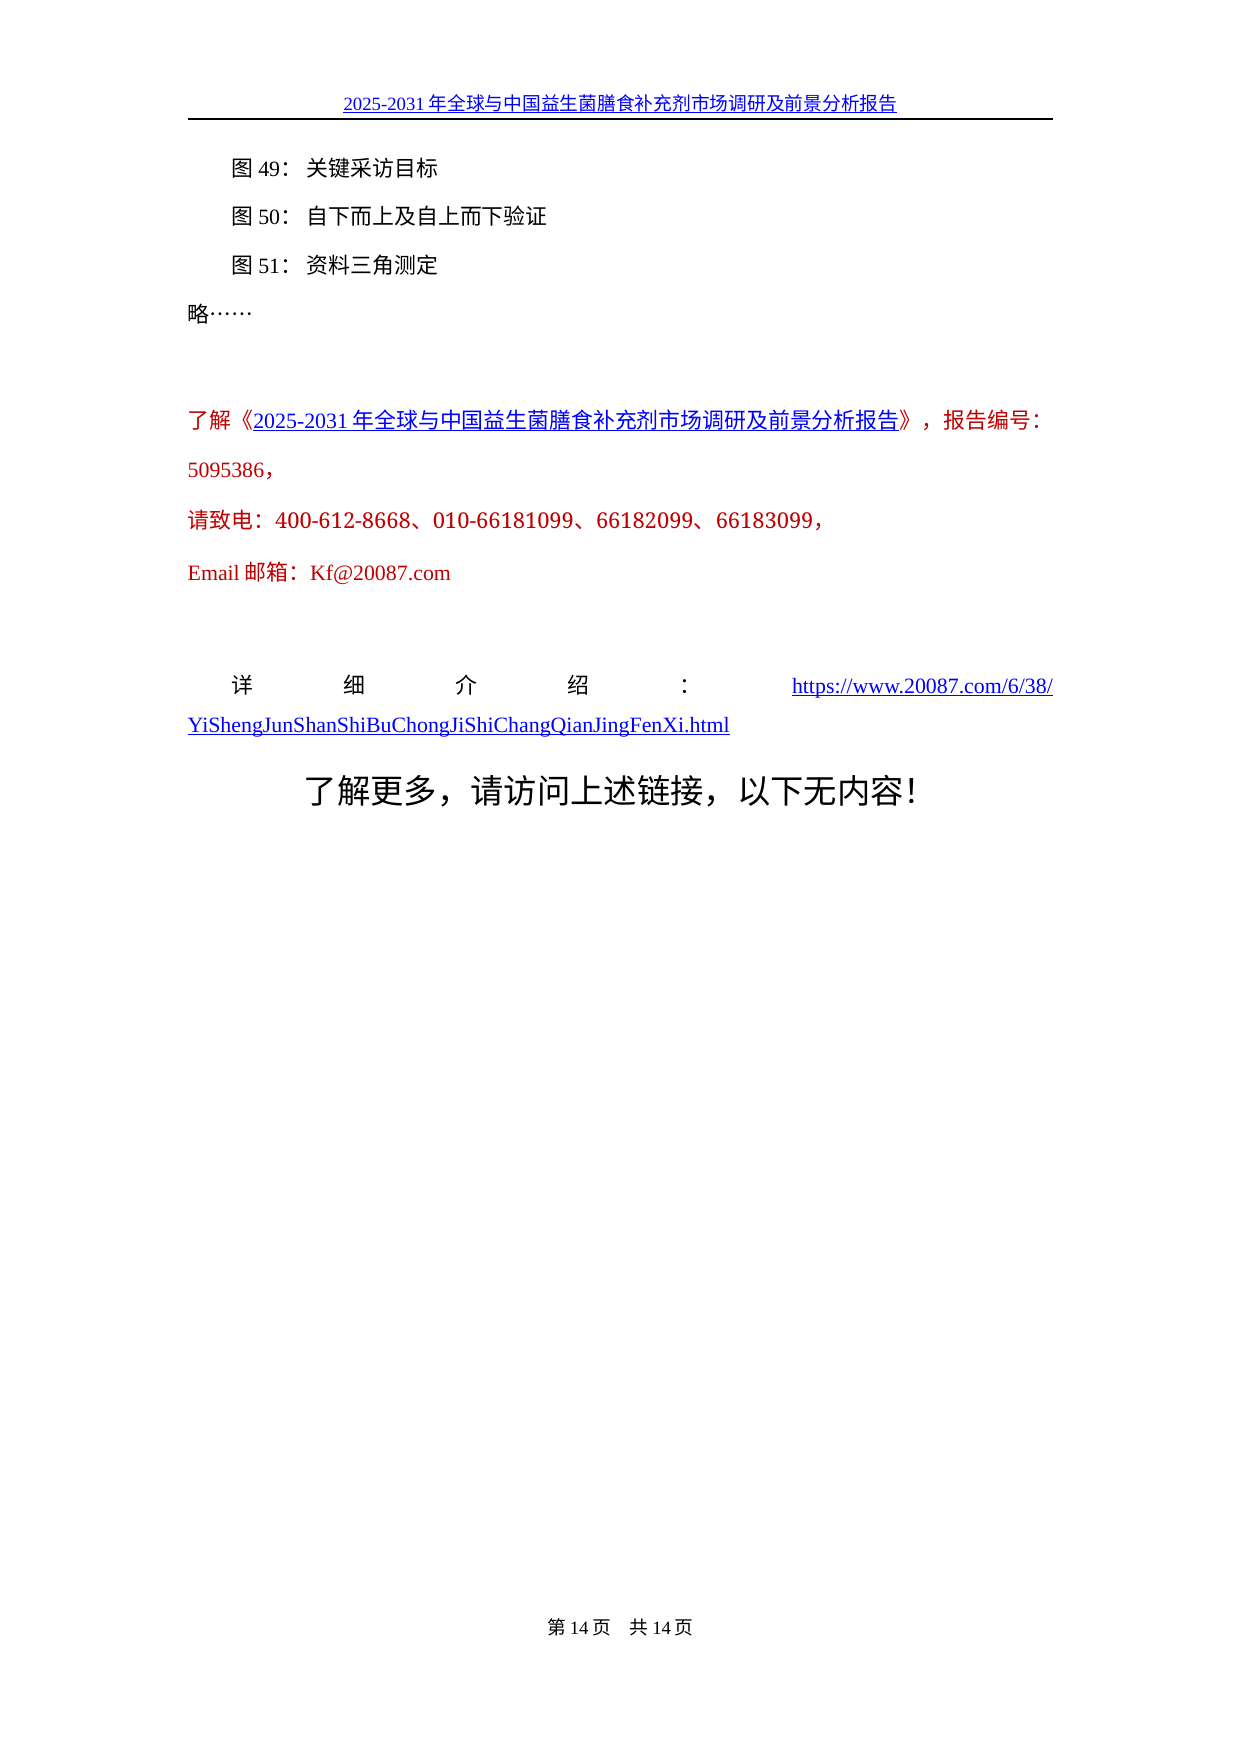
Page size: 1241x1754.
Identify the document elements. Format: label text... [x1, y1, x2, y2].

text 了解《2025-2031年全球与中国益生菌膳食补充剂市场调研及前景分析报告》，报告编号：5095386， [187, 403, 1053, 484]
text Email邮箱：Kf@20087.com [187, 555, 1053, 587]
text 详细介绍：https://www.20087.com/6/38/YiShengJunShanShiBuChongJiShiChangQianJingFenXi.html [187, 668, 1053, 741]
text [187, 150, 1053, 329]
text 请致电：400-612-8668、010-66181099、66182099、66183099， [187, 503, 1053, 536]
title 了解更多，请访问上述链接，以下无内容！ [187, 757, 1053, 822]
